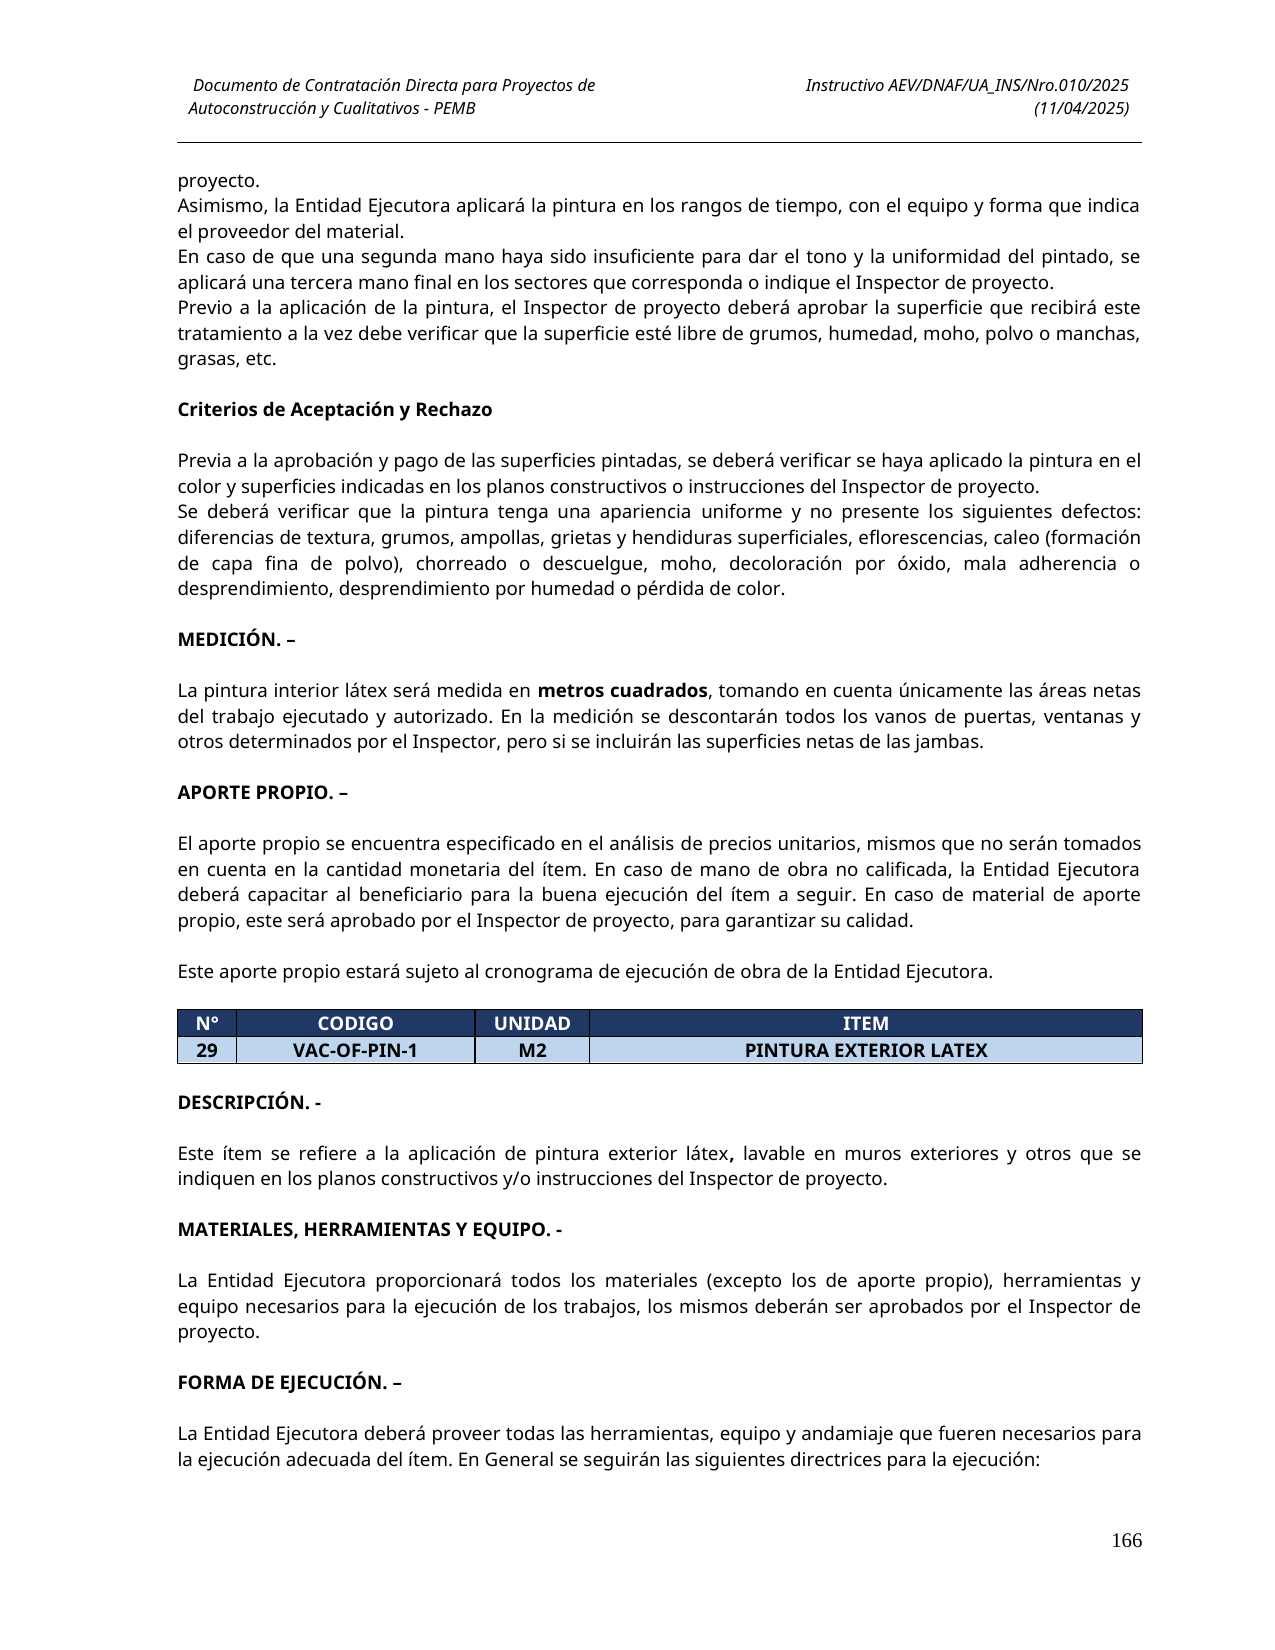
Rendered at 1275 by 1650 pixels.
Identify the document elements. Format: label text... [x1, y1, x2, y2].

text DESCRIPCIÓN. - [177, 1089, 1102, 1114]
text Se deberá verificar que la pintura tenga una apariencia uniforme y no presente los siguientes defectos: diferencias de textura, grumos, ampollas, grietas y hendiduras superficiales, eflorescencias, caleo (formación de capa fina de polvo), chorreado o descuelgue, moho, decoloración por óxido, mala adherencia o desprendimiento, desprendimiento por humedad o pérdida de color. [177, 499, 1142, 601]
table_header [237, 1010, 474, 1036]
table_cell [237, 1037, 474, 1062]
text Este ítem se refiere a la aplicación de pintura exterior látex, lavable en muros exteriores y otros que se indiquen en los planos constructivos y/o instrucciones del Inspector de proyecto. [177, 1140, 1142, 1191]
text MEDICIÓN. – [177, 626, 1102, 652]
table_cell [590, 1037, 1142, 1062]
text Este aporte propio estará sujeto al cronograma de ejecución de obra de la Entidad Ejecutora. [177, 958, 1142, 984]
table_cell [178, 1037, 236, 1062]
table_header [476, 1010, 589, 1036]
text Previo a la aplicación de la pintura, el Inspector de proyecto deberá aprobar la superficie que recibirá este tratamiento a la vez debe verificar que la superficie esté libre de grumos, humedad, moho, polvo o manchas, grasas, etc. [177, 295, 1142, 371]
text MATERIALES, HERRAMIENTAS Y EQUIPO. - [177, 1217, 1102, 1242]
text Asimismo, la Entidad Ejecutora aplicará la pintura en los rangos de tiempo, con el equipo y forma que indica el proveedor del material. [177, 193, 1142, 244]
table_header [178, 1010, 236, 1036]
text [177, 167, 1142, 193]
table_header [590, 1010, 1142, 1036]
text FORMA DE EJECUCIÓN. – [177, 1370, 1102, 1395]
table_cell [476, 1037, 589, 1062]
text APORTE PROPIO. – [177, 779, 1102, 805]
text La Entidad Ejecutora proporcionará todos los materiales (excepto los de aporte propio), herramientas y equipo necesarios para la ejecución de los trabajos, los mismos deberán ser aprobados por el Inspector de proyecto. [177, 1268, 1142, 1344]
text La pintura interior látex será medida en metros cuadrados, tomando en cuenta únicamente las áreas netas del trabajo ejecutado y autorizado. En la medición se descontarán todos los vanos de puertas, ventanas y otros determinados por el Inspector, pero si se incluirán las superficies netas de las jambas. [177, 677, 1142, 754]
text En caso de que una segunda mano haya sido insuficiente para dar el tono y la uniformidad del pintado, se aplicará una tercera mano final en los sectores que corresponda o indique el Inspector de proyecto. [177, 244, 1142, 295]
text Criterios de Aceptación y Rechazo [177, 397, 1102, 422]
text Previa a la aprobación y pago de las superficies pintadas, se deberá verificar se haya aplicado la pintura en el color y superficies indicadas en los planos constructivos o instrucciones del Inspector de proyecto. [177, 448, 1142, 499]
text La Entidad Ejecutora deberá proveer todas las herramientas, equipo y andamiaje que fueren necesarios para la ejecución adecuada del ítem. En General se seguirán las siguientes directrices para la ejecución: [177, 1421, 1142, 1472]
text El aporte propio se encuentra especificado en el análisis de precios unitarios, mismos que no serán tomados en cuenta en la cantidad monetaria del ítem. En caso de mano de obra no calificada, la Entidad Ejecutora deberá capacitar al beneficiario para la buena ejecución del ítem a seguir. En caso de material de aporte propio, este será aprobado por el Inspector de proyecto, para garantizar su calidad. [177, 831, 1142, 933]
